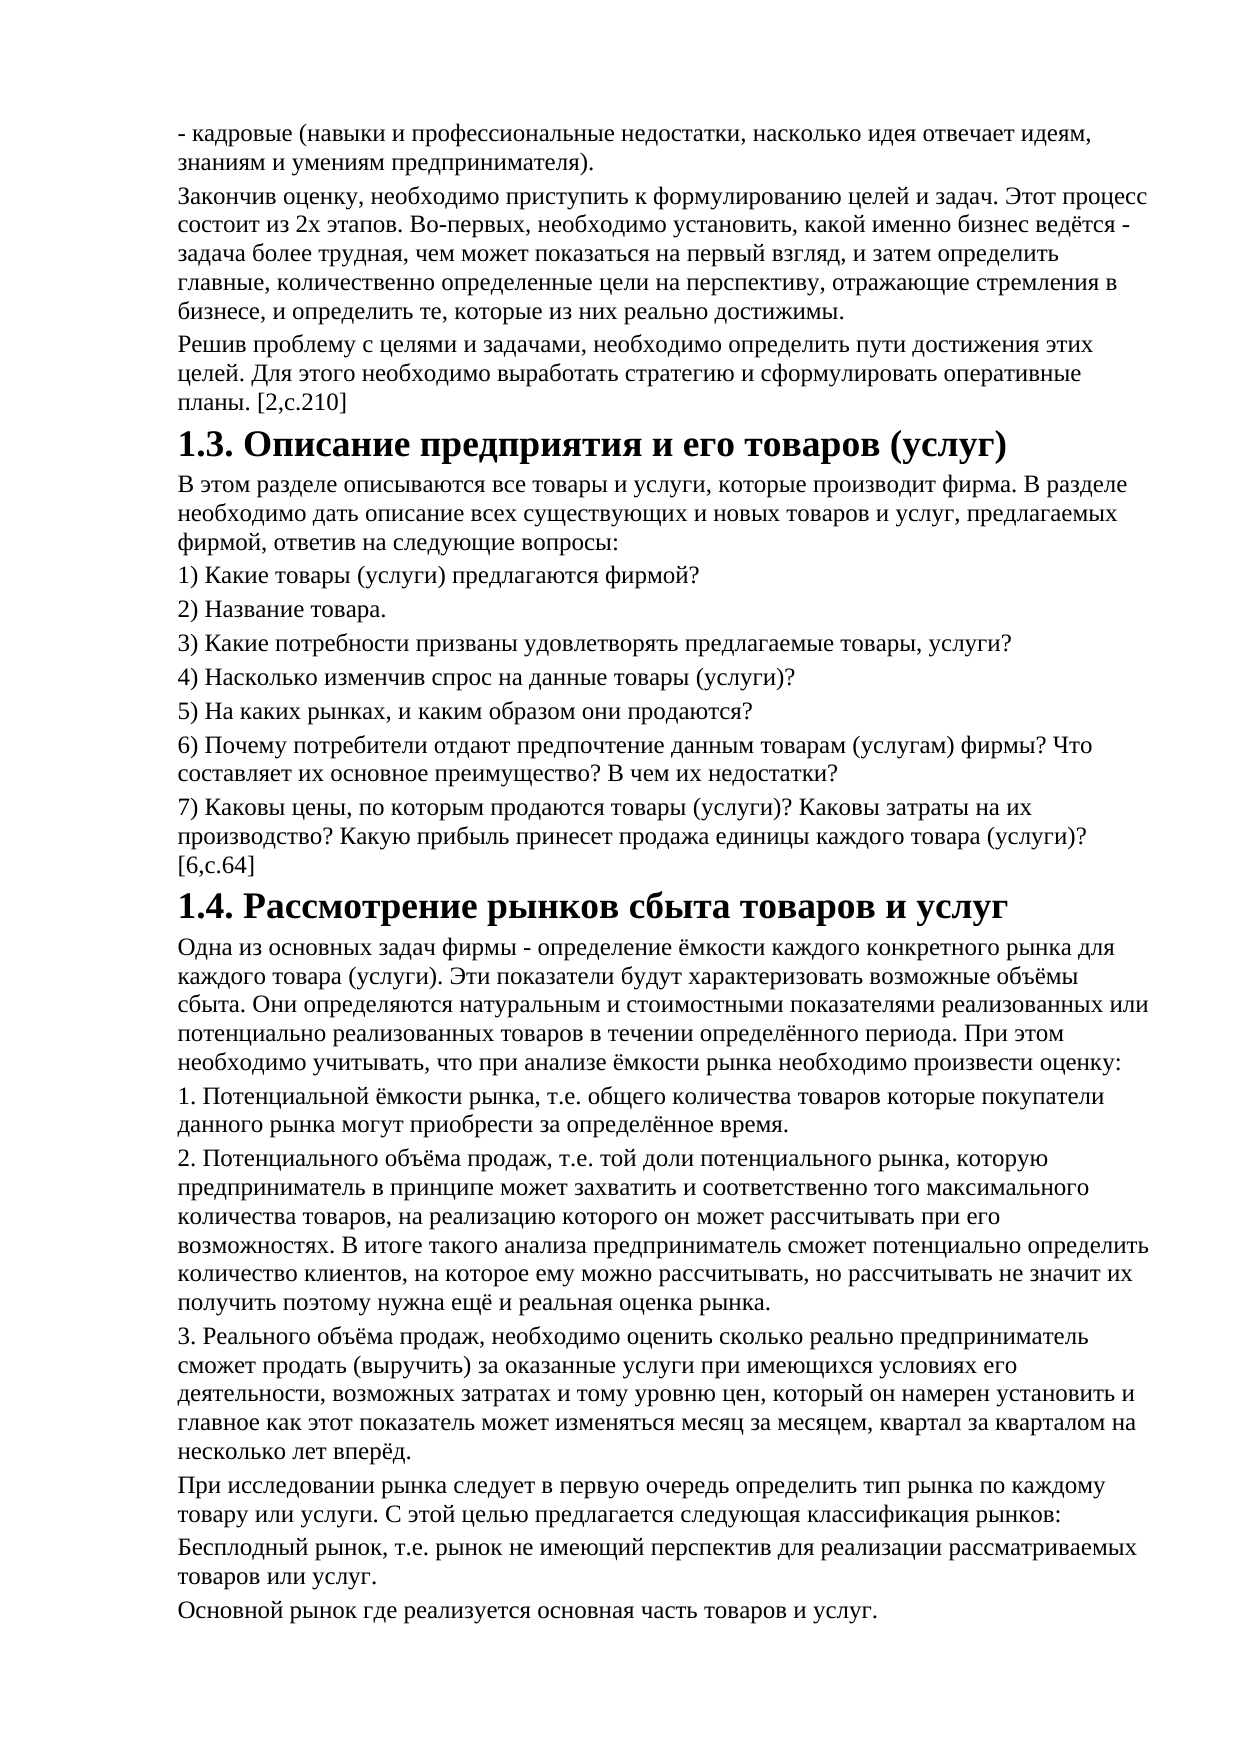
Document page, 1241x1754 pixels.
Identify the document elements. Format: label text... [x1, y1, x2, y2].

text 3. Реального объёма продаж, необходимо оценить сколько реально предприниматель сможет продать (выручить) за оказанные услуги при имеющихся условиях его деятельности, возможных затратах и тому уровню цен, который он намерен установить и главное как этот показатель может изменяться месяц за месяцем, квартал за кварталом на несколько лет вперёд. [177, 1321, 1152, 1465]
text Одна из основных задач фирмы - определение ёмкости каждого конкретного рынка для каждого товара (услуги). Эти показатели будут характеризовать возможные объёмы сбыта. Они определяются натуральным и стоимостными показателями реализованных или потенциально реализованных товаров в течении определённого периода. При этом необходимо учитывать, что при анализе ёмкости рынка необходимо произвести оценку: [177, 932, 1152, 1076]
text 5) На каких рынках, и каким образом они продаются? [177, 696, 1152, 725]
text 2) Название товара. [177, 594, 1152, 623]
text 1) Какие товары (услуги) предлагаются фирмой? [177, 561, 1152, 589]
text В этом разделе описываются все товары и услуги, которые производит фирма. В разделе необходимо дать описание всех существующих и новых товаров и услуг, предлагаемых фирмой, ответив на следующие вопросы: [177, 469, 1152, 555]
text Решив проблему с целями и задачами, необходимо определить пути достижения этих целей. Для этого необходимо выработать стратегию и сформулировать оперативные планы. [2,c.210] [177, 329, 1152, 416]
text При исследовании рынка следует в первую очередь определить тип рынка по каждому товару или услуги. С этой целью предлагается следующая классификация рынков: [177, 1470, 1152, 1527]
text 3) Какие потребности призваны удовлетворять предлагаемые товары, услуги? [177, 628, 1152, 657]
text 1. Потенциальной ёмкости рынка, т.е. общего количества товаров которые покупатели данного рынка могут приобрести за определённое время. [177, 1081, 1152, 1138]
text Закончив оценку, необходимо приступить к формулированию целей и задач. Этот процесс состоит из 2х этапов. Во-первых, необходимо установить, какой именно бизнес ведётся - задача более трудная, чем может показаться на первый взгляд, и затем определить главные, количественно определенные цели на перспективу, отражающие стремления в бизнесе, и определить те, которые из них реально достижимы. [177, 181, 1152, 324]
text 7) Каковы цены, по которым продаются товары (услуги)? Каковы затраты на их производство? Какую прибыль принесет продажа единицы каждого товара (услуги)? [6,c.64] [177, 792, 1152, 879]
text 6) Почему потребители отдают предпочтение данным товарам (услугам) фирмы? Что составляет их основное преимущество? В чем их недостатки? [177, 730, 1152, 787]
text 2. Потенциального объёма продаж, т.е. той доли потенциального рынка, которую предприниматель в принципе может захватить и соответственно того максимального количества товаров, на реализацию которого он может рассчитывать при его возможностях. В итоге такого анализа предприниматель сможет потенциально определить количество клиентов, на которое ему можно рассчитывать, но рассчитывать не значит их получить поэтому нужна ещё и реальная оценка рынка. [177, 1143, 1152, 1316]
text Основной рынок где реализуется основная часть товаров и услуг. [177, 1595, 1152, 1624]
text 4) Насколько изменчив спрос на данные товары (услуги)? [177, 662, 1152, 691]
text - кадровые (навыки и профессиональные недостатки, насколько идея отвечает идеям, знаниям и умениям предпринимателя). [177, 118, 1152, 176]
text Бесплодный рынок, т.е. рынок не имеющий перспектив для реализации рассматриваемых товаров или услуг. [177, 1532, 1152, 1590]
text 1.4. Рассмотрение рынков сбыта товаров и услуг [177, 884, 1152, 927]
text 1.3. Описание предприятия и его товаров (услуг) [177, 421, 1152, 464]
